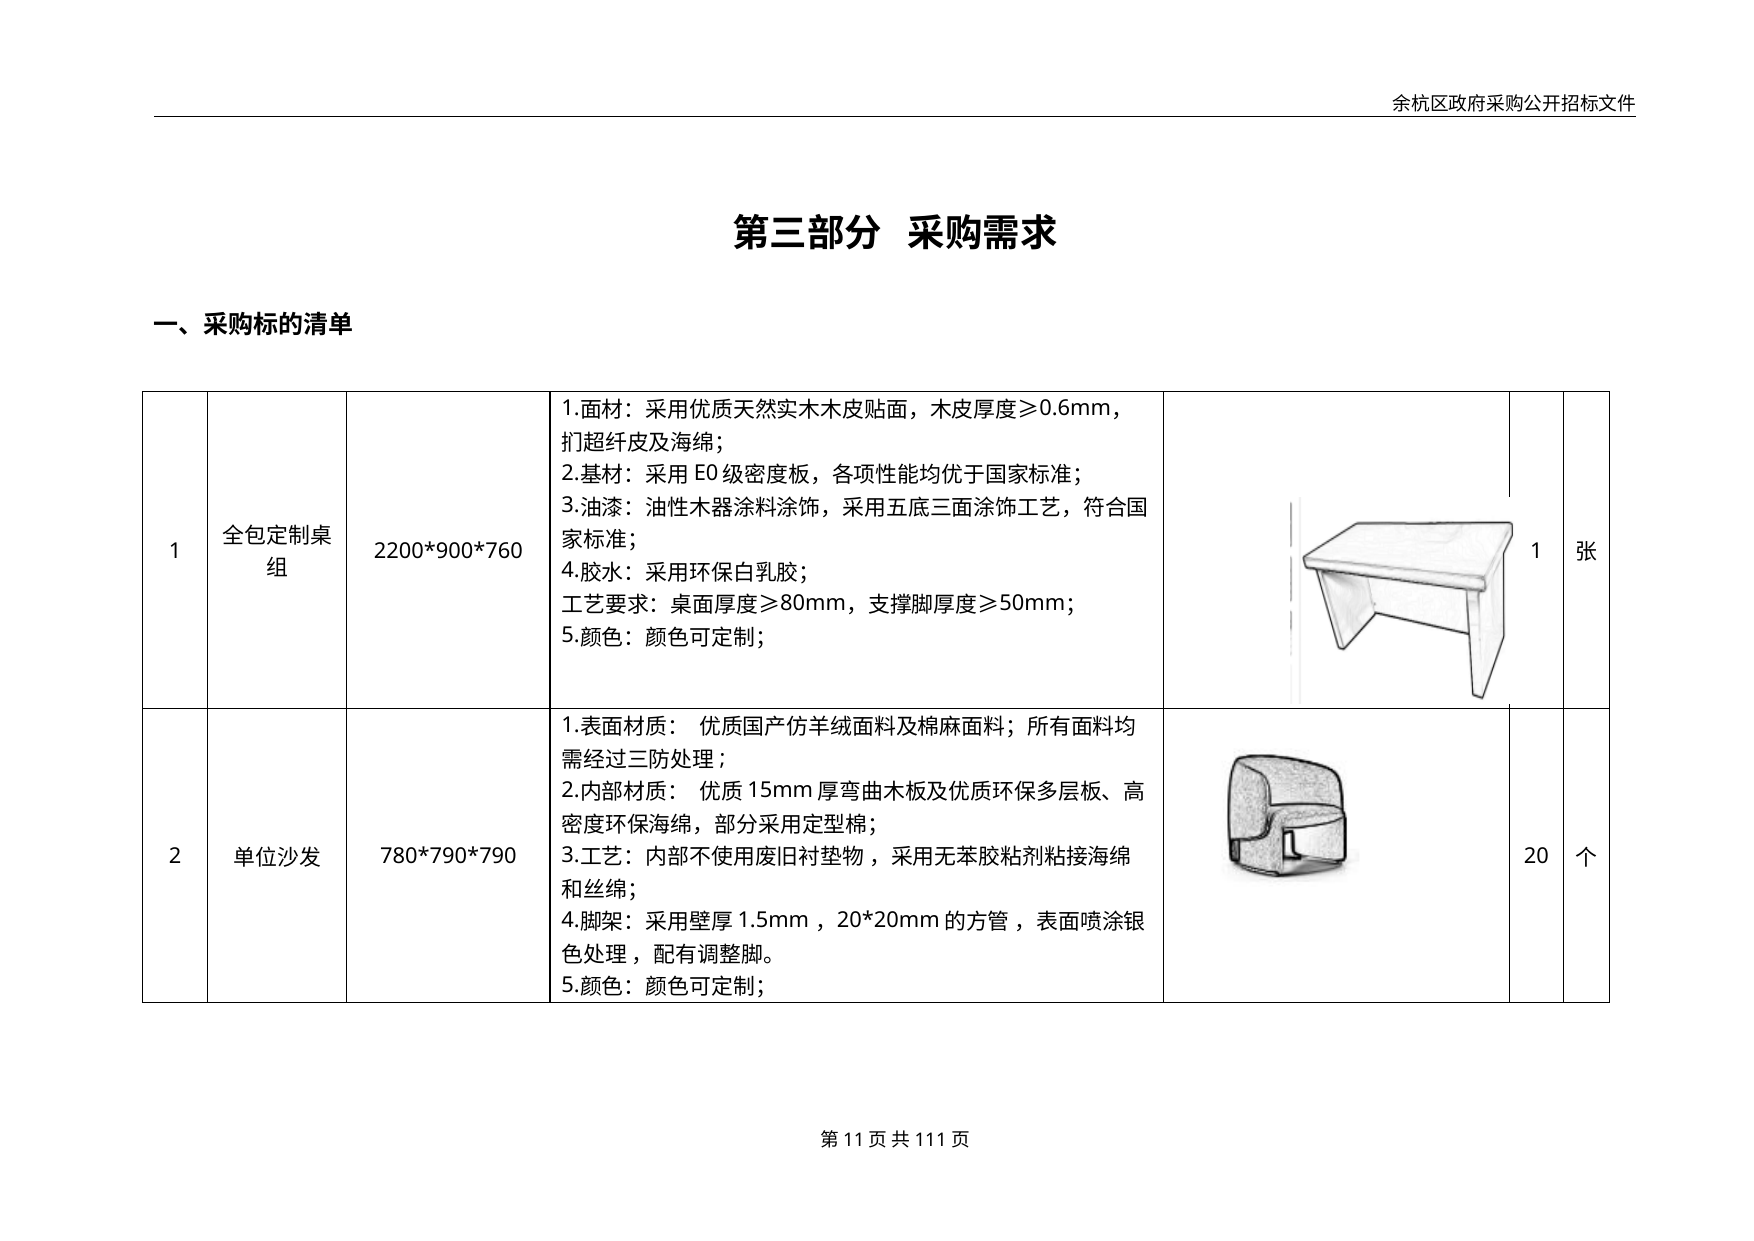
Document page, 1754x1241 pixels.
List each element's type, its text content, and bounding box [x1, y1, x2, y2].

table_header 1 [143, 392, 207, 708]
text 一、采购标的清单 [153, 290, 1636, 355]
text 第三部分 采购需求 [153, 198, 1636, 263]
table_cell [1164, 709, 1509, 1002]
table_cell 1.表面材质： 优质国产仿羊绒面料及棉麻面料；所有面料均需经过三防处理 ; 2.内部材质： 优质15mm厚弯曲木板及优质环保多层板、高密度环保海绵，部分采用定型棉； 3.工艺：内部不使用废旧衬垫物 ，采用无苯胶粘剂粘接海绵和丝绵； 4.脚架：采用壁厚1.5mm ，20*20mm的方管 ，表面喷涂银色处理 ，配有调整脚。 5.颜色：颜色可定制； [551, 709, 1163, 1002]
table_header 2200*900*760 [347, 392, 549, 708]
picture [1290, 497, 1523, 704]
table_cell 20 [1510, 709, 1563, 1002]
table_header [1164, 392, 1509, 708]
table_cell 780*790*790 [347, 709, 549, 1002]
table_header 全包定制桌组 [208, 392, 346, 708]
table_header 张 [1564, 392, 1609, 708]
table_header 1.面材：采用优质天然实木木皮贴面，木皮厚度≥0.6mm，扪超纤皮及海绵； 2.基材：采用E0级密度板，各项性能均优于国家标准； 3.油漆：油性木器涂料涂饰，采用五底三面涂饰工艺，符合国家标准； 4.胶水：采用环保白乳胶； 工艺要求：桌面厚度≥80mm，支撑脚厚度≥50mm； 5.颜色：颜色可定制； [551, 392, 1163, 708]
picture [1209, 736, 1369, 890]
table_cell 个 [1564, 709, 1609, 1002]
table_cell 单位沙发 [208, 709, 346, 1002]
table_cell 2 [143, 709, 207, 1002]
table_header 1 [1510, 392, 1563, 708]
